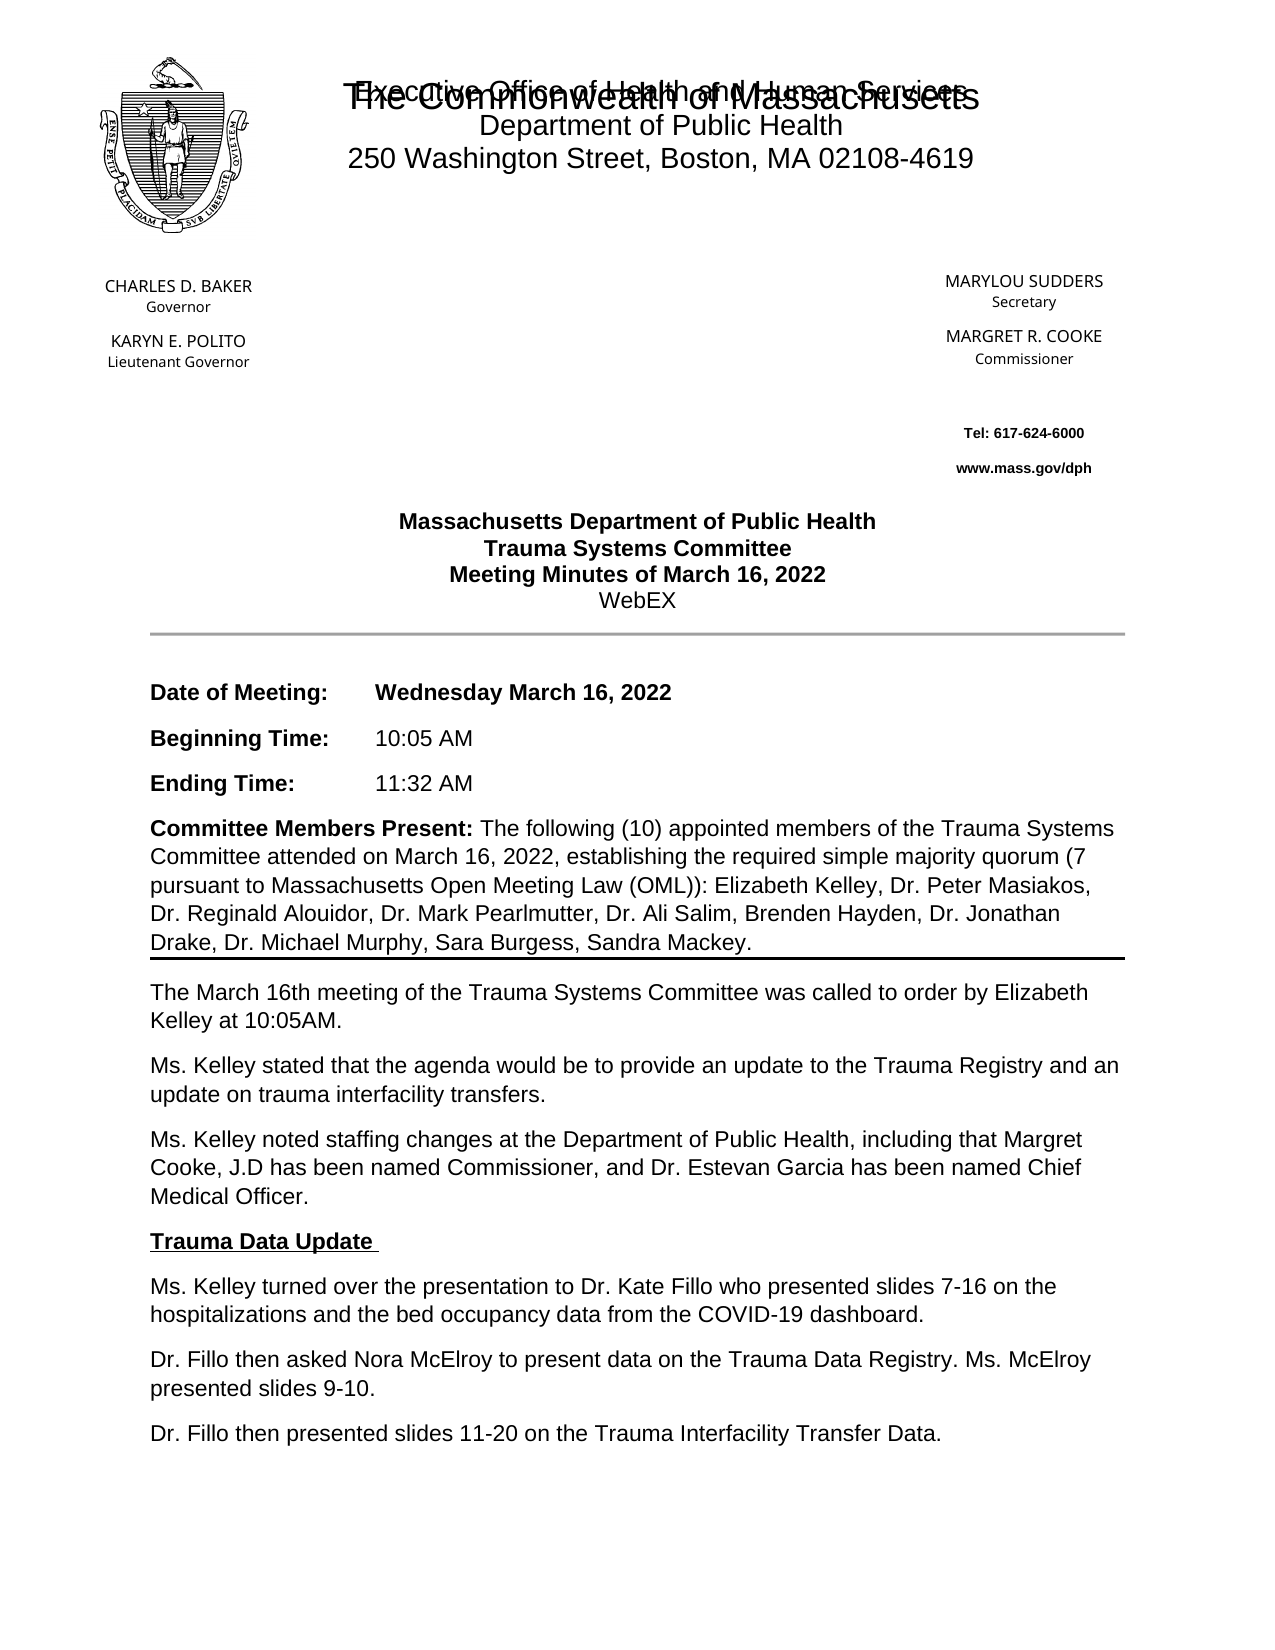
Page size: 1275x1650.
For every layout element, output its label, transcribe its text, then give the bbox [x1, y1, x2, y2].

text WebEX [150, 587, 1125, 614]
text Date of Meeting: Wednesday March 16, 2022 [150, 679, 1125, 706]
text The March 16th meeting of the Trauma Systems Committee was called to order by Elizabeth Kelley at 10:05AM. [150, 979, 1125, 1033]
text Ms. Kelley noted staffing changes at the Department of Public Health, including that Margret Cooke, J.D has been named Commissioner, and Dr. Estevan Garcia has been named Chief Medical Officer. [150, 1126, 1125, 1209]
text Massachusetts Department of Public Health [150, 508, 1125, 535]
text Committee Members Present: The following (10) appointed members of the Trauma Systems Committee attended on March 16, 2022, establishing the required simple majority quorum (7 pursuant to Massachusetts Open Meeting Law (OML)): Elizabeth Kelley, Dr. Peter Masiakos, Dr. Reginald Alouidor, Dr. Mark Pearlmutter, Dr. Ali Salim, Brenden Hayden, Dr. Jonathan Drake, Dr. Michael Murphy, Sara Burgess, Sandra Mackey. [150, 815, 1125, 957]
text Meeting Minutes of March 16, 2022 [150, 561, 1125, 587]
text Ms. Kelley turned over the presentation to Dr. Kate Fillo who presented slides 7-16 on the hospitalizations and the bed occupancy data from the COVID-19 dashboard. [150, 1273, 1125, 1328]
text Dr. Fillo then presented slides 11-20 on the Trauma Interfacility Transfer Data. [150, 1420, 1125, 1446]
text Beginning Time: 10:05 AM [150, 724, 1125, 751]
text 250 Washington Street, Boston, MA 02108-4619 [300, 141, 1022, 175]
text Department of Public Health [300, 108, 1022, 141]
text Ending Time: 11:32 AM [150, 769, 1125, 796]
text Ms. Kelley stated that the agenda would be to provide an update to the Trauma Registry and an update on trauma interfacility transfers. [150, 1052, 1125, 1107]
picture [97, 51, 257, 240]
text Executive Office of Health and Human Services [300, 74, 1022, 108]
text Trauma Systems Committee [150, 535, 1125, 561]
text Trauma Data Update [150, 1228, 1125, 1254]
text Dr. Fillo then asked Nora McElroy to present data on the Trauma Data Registry. Ms. McElroy presented slides 9-10. [150, 1346, 1125, 1401]
